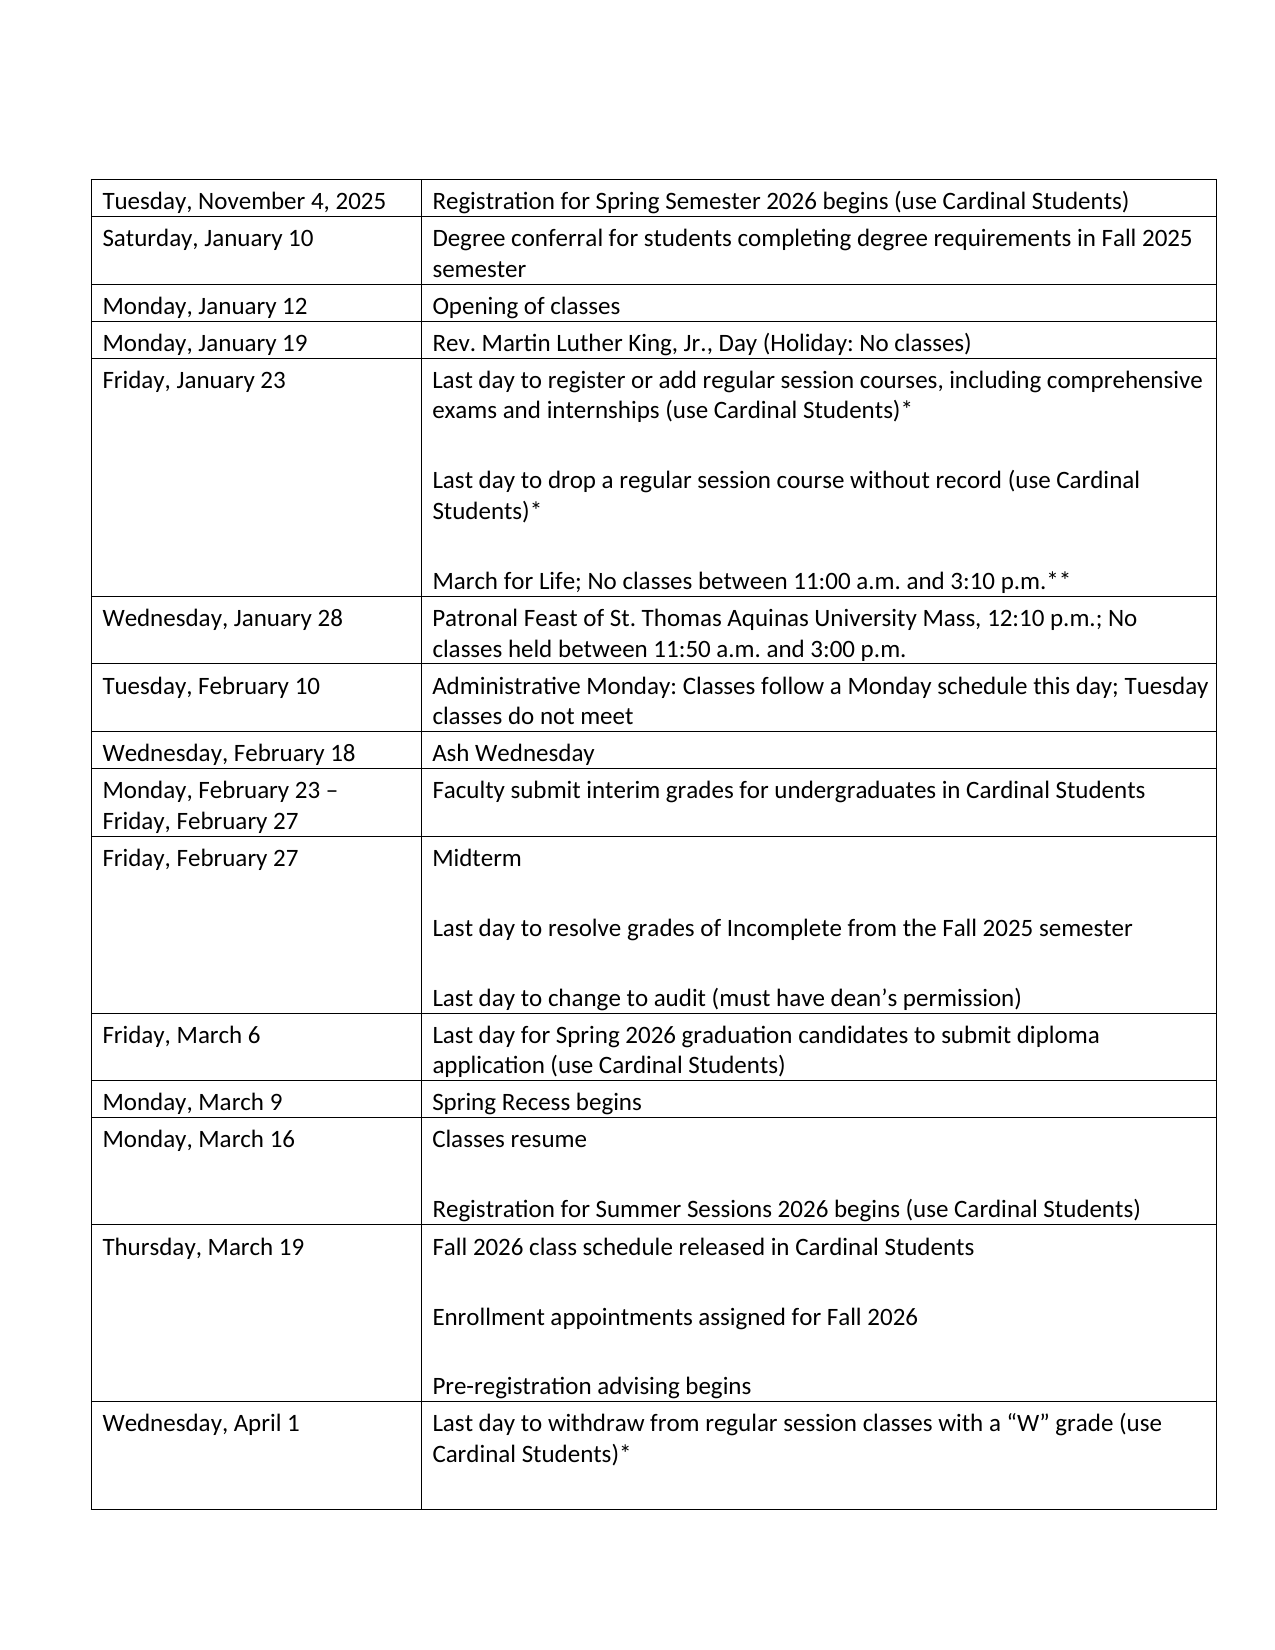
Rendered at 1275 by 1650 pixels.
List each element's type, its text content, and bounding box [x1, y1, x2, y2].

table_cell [422, 1402, 1216, 1509]
table_cell Monday, March 16 [92, 1118, 421, 1224]
table_cell Spring Recess begins [422, 1081, 1216, 1117]
table_cell Wednesday, January 28 [92, 597, 421, 663]
table_cell Last day for Spring 2026 graduation candidates to submit diploma application (use Cardinal Students) [422, 1014, 1216, 1080]
table_cell Thursday, March 19 [92, 1225, 421, 1401]
table_cell Faculty submit interim grades for undergraduates in Cardinal Students [422, 769, 1216, 836]
table_cell Rev. Martin Luther King, Jr., Day (Holiday: No classes) [422, 322, 1216, 358]
table_header Tuesday, November 4, 2025 [92, 180, 421, 216]
table_cell Monday, February 23 – Friday, February 27 [92, 769, 421, 836]
table_cell Monday, January 19 [92, 322, 421, 358]
table_header Registration for Spring Semester 2026 begins (use Cardinal Students) [422, 180, 1216, 216]
table_cell Opening of classes [422, 285, 1216, 321]
table_cell Wednesday, February 18 [92, 732, 421, 768]
table_cell Midterm Last day to resolve grades of Incomplete from the Fall 2025 semester Last day to change to audit (must have dean’s permission) [422, 837, 1216, 1012]
table_cell Tuesday, February 10 [92, 664, 421, 731]
table_cell Fall 2026 class schedule released in Cardinal Students Enrollment appointments assigned for Fall 2026 Pre-registration advising begins [422, 1225, 1216, 1401]
table_cell Monday, January 12 [92, 285, 421, 321]
table_cell Wednesday, April 1 [92, 1402, 421, 1509]
table_cell Friday, March 6 [92, 1014, 421, 1080]
table_cell Classes resume Registration for Summer Sessions 2026 begins (use Cardinal Students) [422, 1118, 1216, 1224]
table_cell Friday, February 27 [92, 837, 421, 1012]
table_cell Saturday, January 10 [92, 217, 421, 283]
table_cell Patronal Feast of St. Thomas Aquinas University Mass, 12:10 p.m.; No classes held between 11:50 a.m. and 3:00 p.m. [422, 597, 1216, 663]
table_cell Last day to register or add regular session courses, including comprehensive exams and internships (use Cardinal Students)* Last day to drop a regular session course without record (use Cardinal Students)* March for Life; No classes between 11:00 a.m. and 3:10 p.m.** [422, 359, 1216, 596]
table_cell Friday, January 23 [92, 359, 421, 596]
table_cell Ash Wednesday [422, 732, 1216, 768]
table_cell Monday, March 9 [92, 1081, 421, 1117]
table_cell Administrative Monday: Classes follow a Monday schedule this day; Tuesday classes do not meet [422, 664, 1216, 731]
table_cell Degree conferral for students completing degree requirements in Fall 2025 semester [422, 217, 1216, 283]
